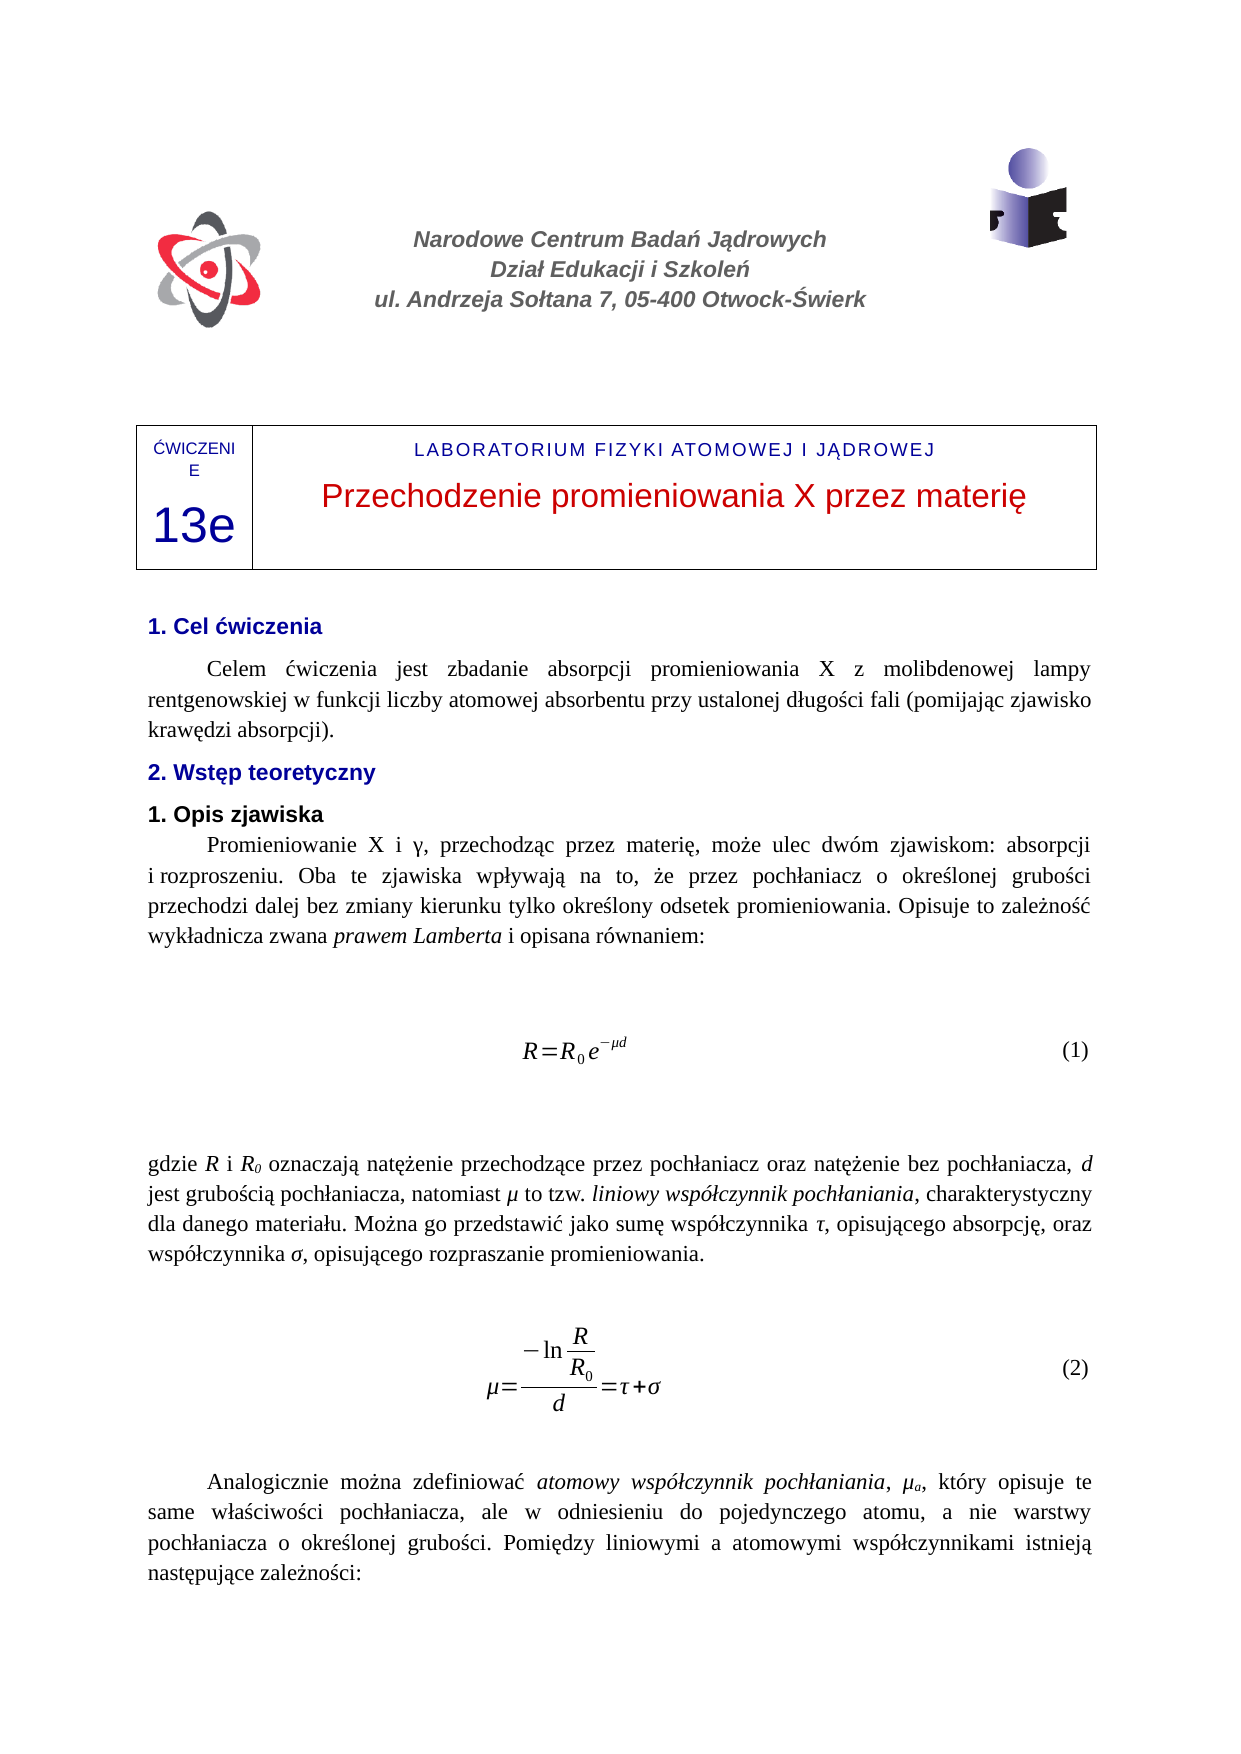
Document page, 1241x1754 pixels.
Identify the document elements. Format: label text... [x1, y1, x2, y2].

text Promieniowanie X i γ, przechodząc przez materię, może ulec dwóm zjawiskom: absorpcji i rozproszeniu. Oba te zjawiska wpływają na to, że przez pochłaniacz o określonej grubości przechodzi dalej bez zmiany kierunku tylko określony odsetek promieniowania. Opisuje to zależność wykładnicza zwana prawem Lamberta i opisana równaniem: [148, 831, 1093, 948]
subtitle 1. Cel ćwiczenia [148, 613, 1093, 639]
table_header [140, 1271, 1008, 1468]
picture [984, 147, 1071, 248]
table_header [136, 148, 280, 395]
table_header [960, 148, 1096, 395]
text Analogicznie można zdefiniować atomowy współczynnik pochłaniania, μa, który opisuje te same właściwości pochłaniacza, ale w odniesieniu do pojedynczego atomu, a nie warstwy pochłaniacza o określonej grubości. Pomiędzy liniowymi a atomowymi współczynnikami istnieją następujące zależności: [148, 1468, 1093, 1585]
table_header [140, 952, 1008, 1150]
table_header LABORATORIUM FIZYKI ATOMOWEJ I JĄDROWEJ Przechodzenie promieniowania X przez materię [253, 426, 1096, 569]
table_header ĆWICZENIE 13e [137, 426, 252, 569]
table_header Narodowe Centrum Badań Jądrowych Dział Edukacji i Szkoleń ul. Andrzeja Sołtana 7, 05-400 Otwock-Świerk [280, 148, 960, 395]
text gdzie R i R0 oznaczają natężenie przechodzące przez pochłaniacz oraz natężenie bez pochłaniacza, d jest grubością pochłaniacza, natomiast μ to tzw. liniowy współczynnik pochłaniania, charakterystyczny dla danego materiału. Można go przedstawić jako sumę współczynnika τ, opisującego absorpcję, oraz współczynnika σ, opisującego rozpraszanie promieniowania. [148, 1150, 1093, 1267]
table_header (1) [1008, 952, 1100, 1150]
subtitle 2. Wstęp teoretyczny [148, 758, 1093, 785]
text Celem ćwiczenia jest zbadanie absorpcji promieniowania X z molibdenowej lampy rentgenowskiej w funkcji liczby atomowej absorbentu przy ustalonej długości fali (pomijając zjawisko krawędzi absorpcji). [148, 655, 1093, 742]
table_header (2) [1008, 1271, 1100, 1468]
picture [156, 211, 261, 328]
subtitle 1. Opis zjawiska [148, 801, 1093, 828]
